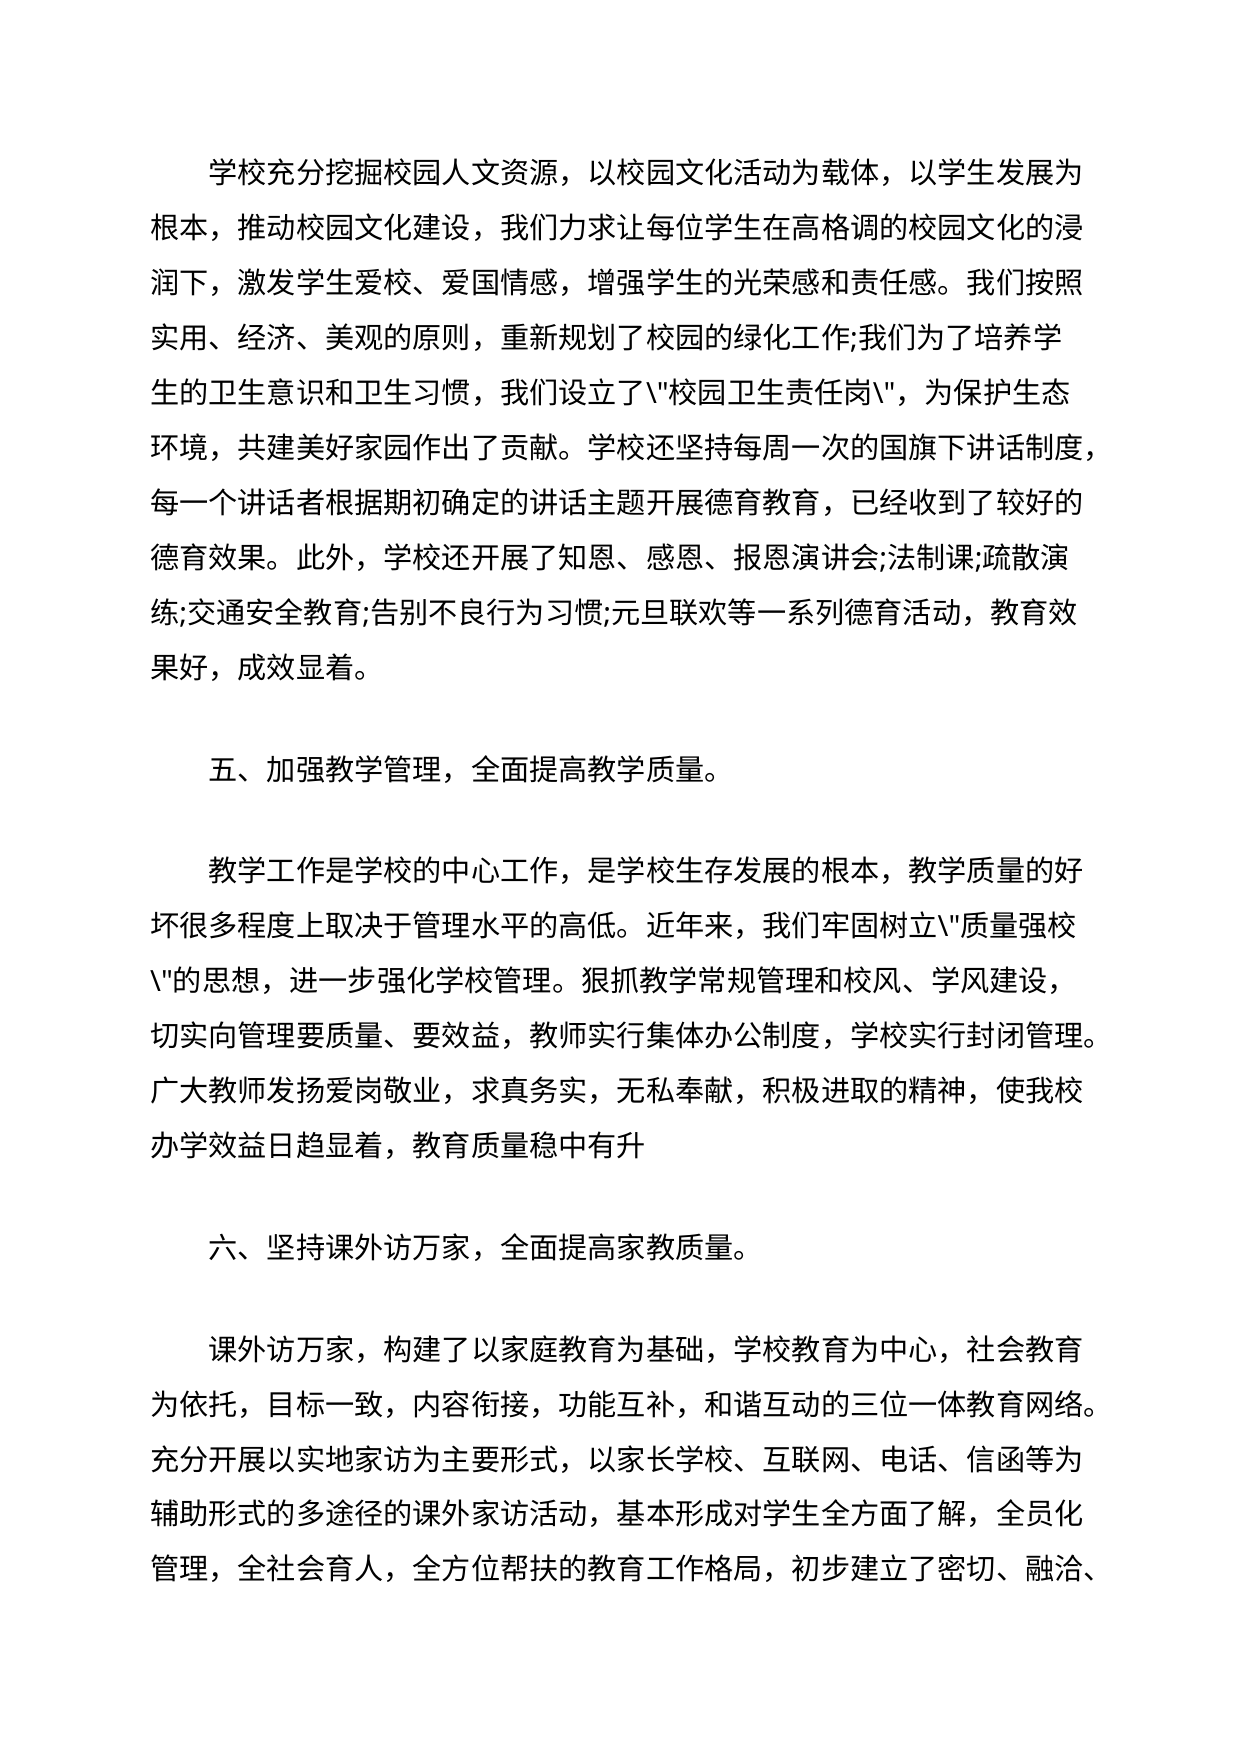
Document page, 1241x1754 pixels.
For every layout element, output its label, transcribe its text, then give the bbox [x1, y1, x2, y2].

text 学校充分挖掘校园人文资源，以校园文化活动为载体，以学生发展为根本，推动校园文化建设，我们力求让每位学生在高格调的校园文化的浸润下，激发学生爱校、爱国情感，增强学生的光荣感和责任感。我们按照实用、经济、美观的原则，重新规划了校园的绿化工作;我们为了培养学生的卫生意识和卫生习惯，我们设立了\"校园卫生责任岗\"，为保护生态环境，共建美好家园作出了贡献。学校还坚持每周一次的国旗下讲话制度，每一个讲话者根据期初确定的讲话主题开展德育教育，已经收到了较好的德育效果。此外，学校还开展了知恩、感恩、报恩演讲会;法制课;疏散演练;交通安全教育;告别不良行为习惯;元旦联欢等一系列德育活动，教育效果好，成效显着。 [150, 150, 1090, 687]
text 六、坚持课外访万家，全面提高家教质量。 [150, 1224, 1090, 1267]
text 五、加强教学管理，全面提高教学质量。 [150, 746, 1090, 788]
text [150, 1326, 1090, 1588]
text 教学工作是学校的中心工作，是学校生存发展的根本，教学质量的好坏很多程度上取决于管理水平的高低。近年来，我们牢固树立\"质量强校\"的思想，进一步强化学校管理。狠抓教学常规管理和校风、学风建设，切实向管理要质量、要效益，教师实行集体办公制度，学校实行封闭管理。广大教师发扬爱岗敬业，求真务实，无私奉献，积极进取的精神，使我校办学效益日趋显着，教育质量稳中有升 [150, 848, 1090, 1165]
